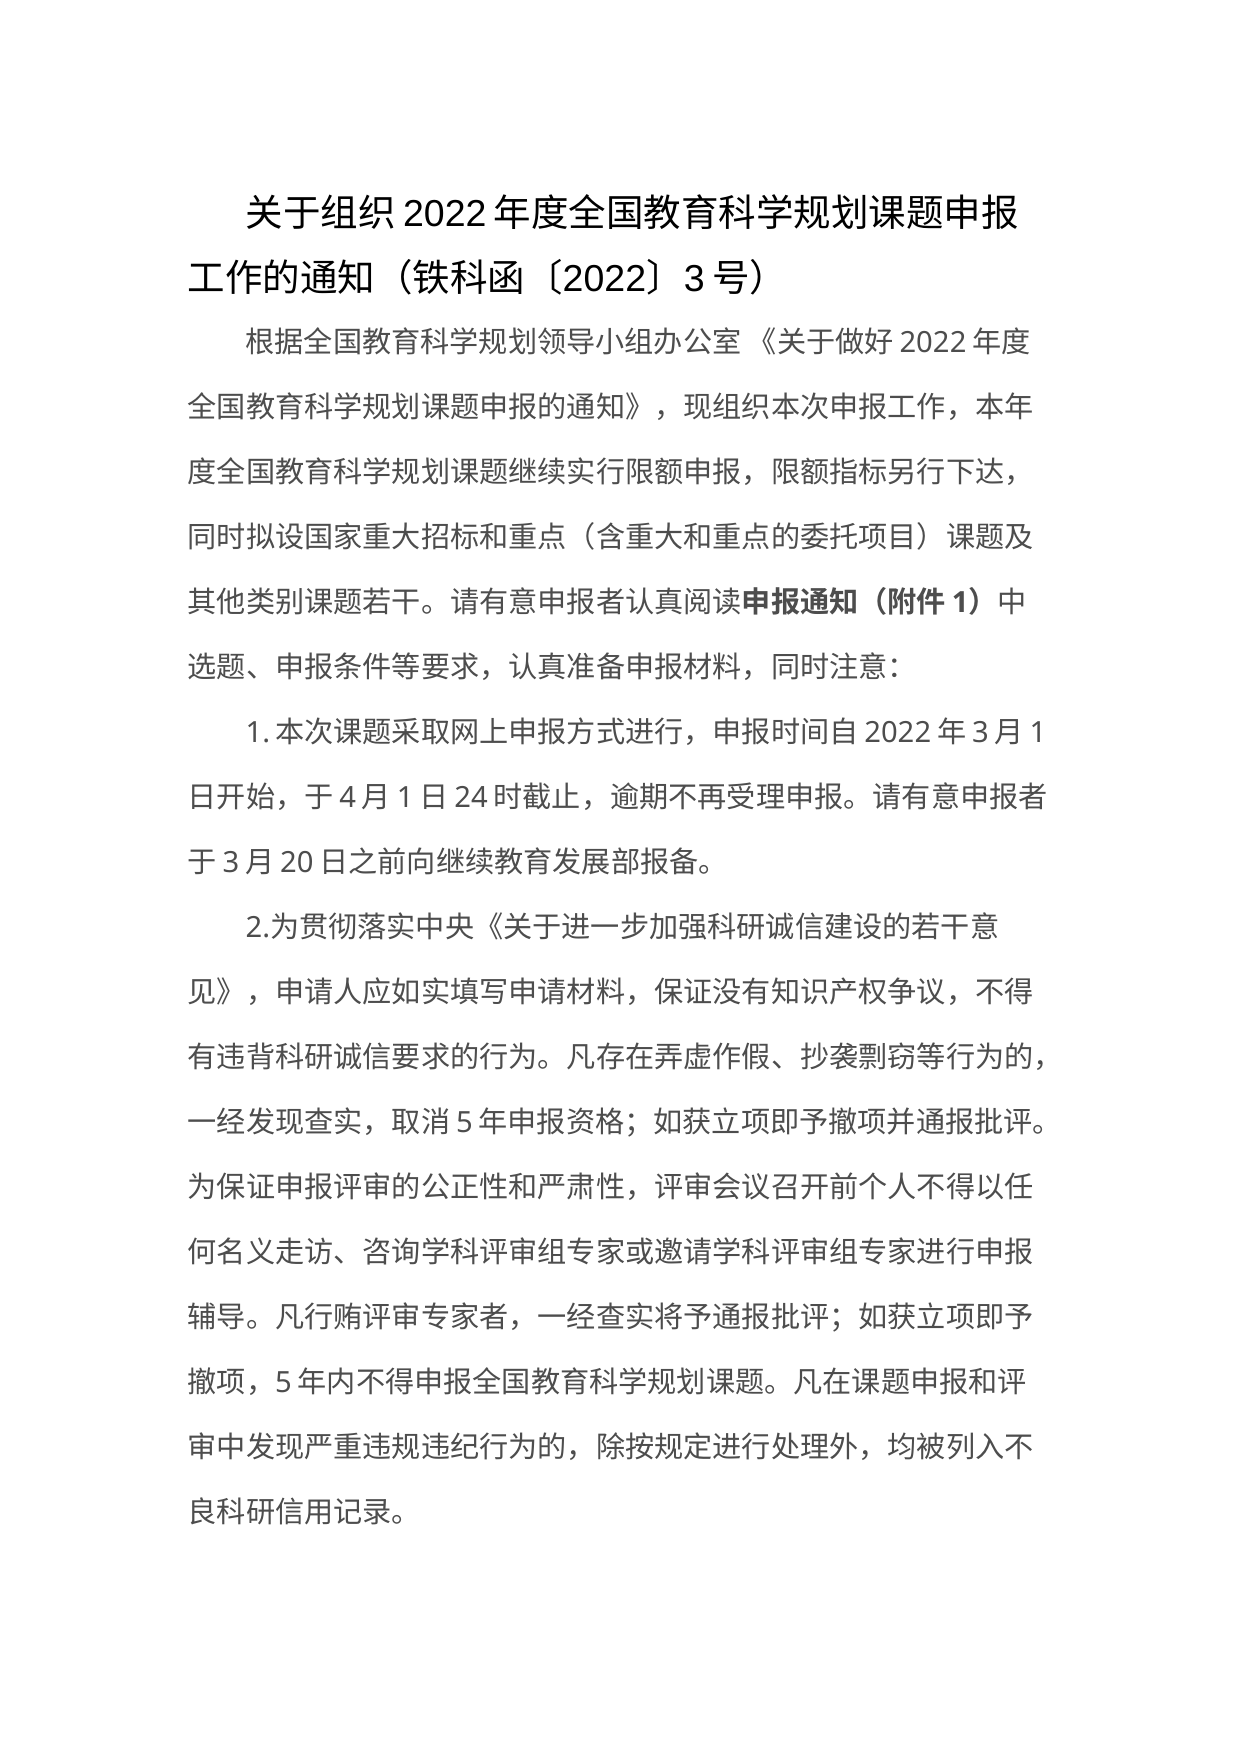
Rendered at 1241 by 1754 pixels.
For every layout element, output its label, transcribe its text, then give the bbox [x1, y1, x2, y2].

text 关于组织2022年度全国教育科学规划课题申报工作的通知（铁科函〔2022〕3号） [187, 178, 1053, 308]
text 2.为贯彻落实中央《关于进一步加强科研诚信建设的若干意见》，申请人应如实填写申请材料，保证没有知识产权争议，不得有违背科研诚信要求的行为。凡存在弄虚作假、抄袭剽窃等行为的，一经发现查实，取消5年申报资格；如获立项即予撤项并通报批评。为保证申报评审的公正性和严肃性，评审会议召开前个人不得以任何名义走访、咨询学科评审组专家或邀请学科评审组专家进行申报辅导。凡行贿评审专家者，一经查实将予通报批评；如获立项即予撤项，5年内不得申报全国教育科学规划课题。凡在课题申报和评审中发现严重违规违纪行为的，除按规定进行处理外，均被列入不良科研信用记录。 [187, 893, 1053, 1543]
list 本次课题采取网上申报方式进行，申报时间自2022年3月1 [187, 698, 1053, 763]
text 根据全国教育科学规划领导小组办公室 《关于做好2022年度全国教育科学规划课题申报的通知》，现组织本次申报工作，本年度全国教育科学规划课题继续实行限额申报，限额指标另行下达，同时拟设国家重大招标和重点（含重大和重点的委托项目）课题及其他类别课题若干。请有意申报者认真阅读申报通知（附件1）中选题、申报条件等要求，认真准备申报材料，同时注意： [187, 308, 1053, 698]
text 日开始，于4月1日24时截止，逾期不再受理申报。请有意申报者于3月20日之前向继续教育发展部报备。 [187, 763, 1053, 893]
